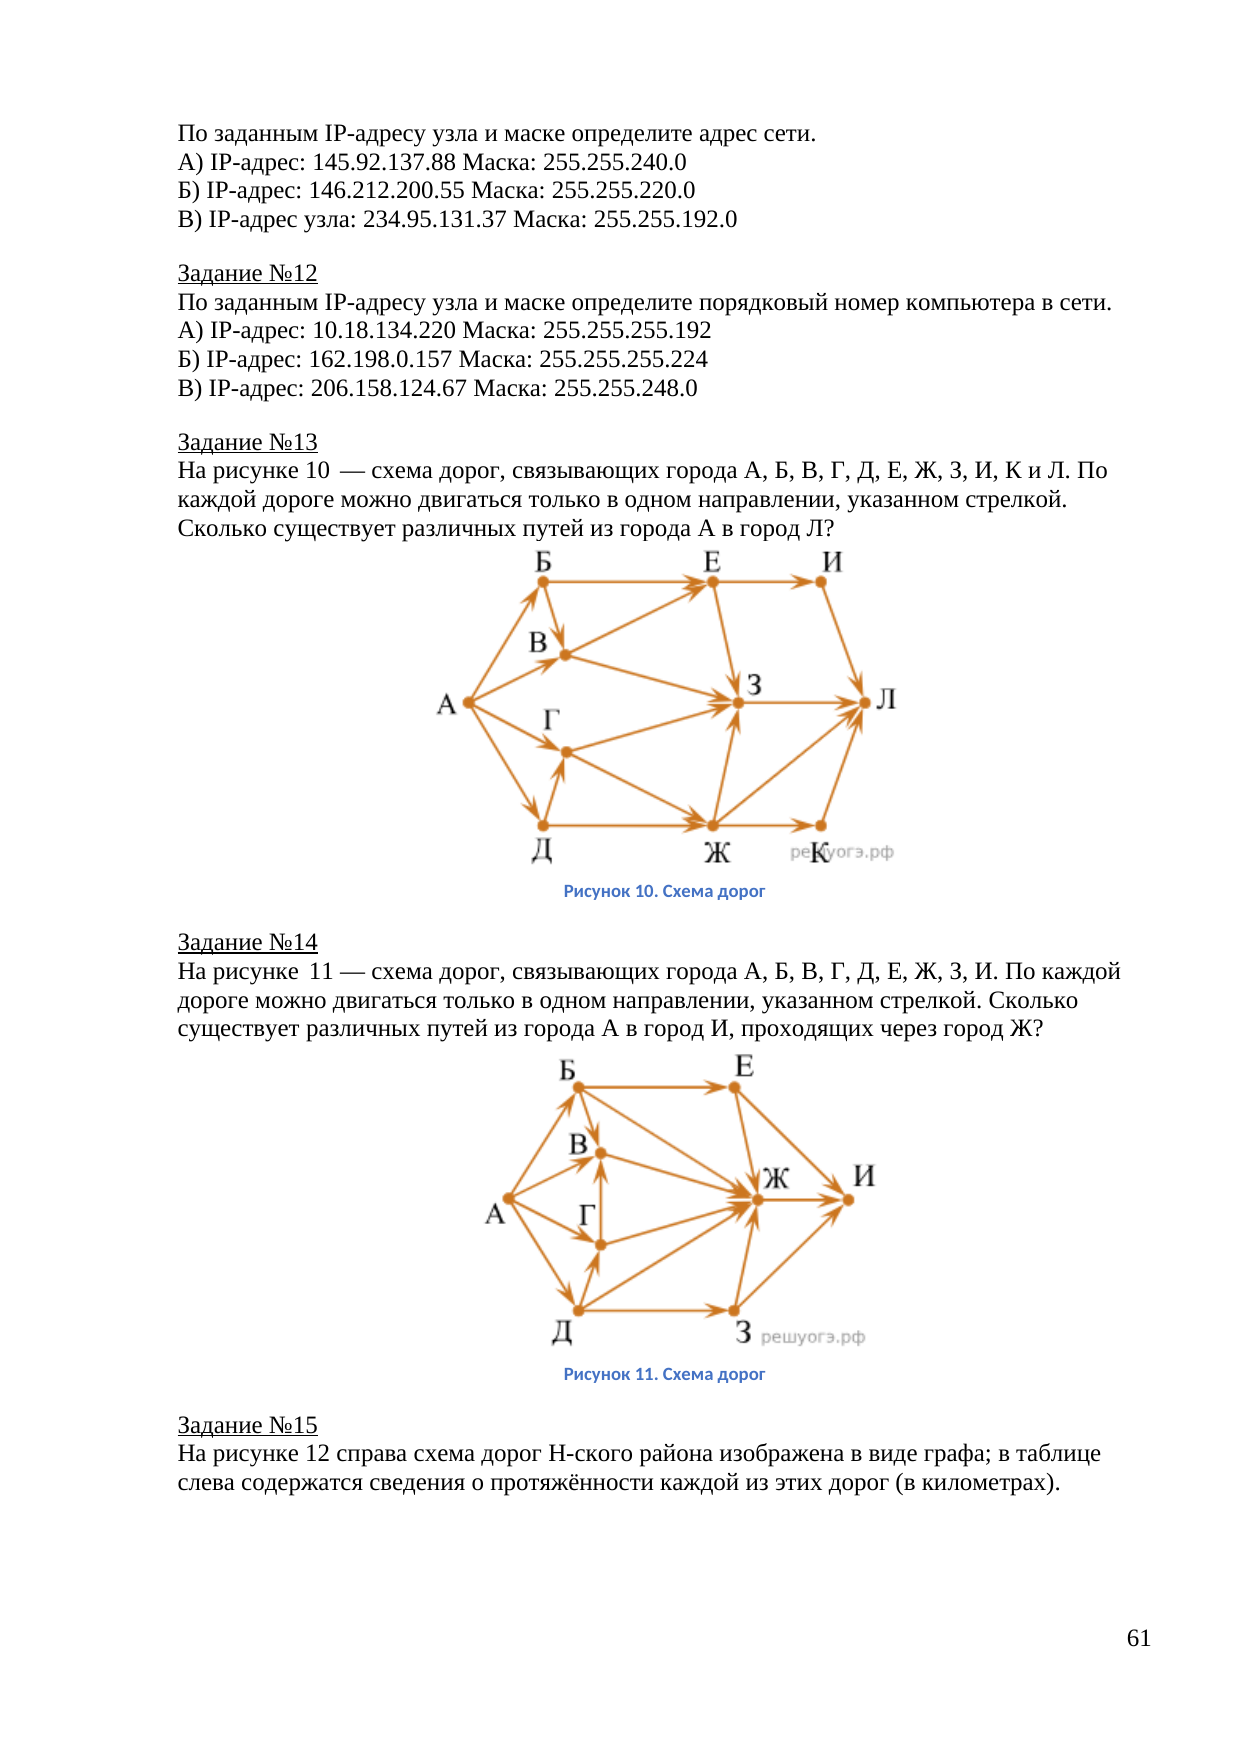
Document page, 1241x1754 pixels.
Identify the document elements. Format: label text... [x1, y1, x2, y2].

picture [440, 1042, 888, 1362]
text Задание №15 [177, 1410, 1152, 1438]
text Б) IP-адрес: 162.198.0.157 Маска: 255.255.255.224 [177, 344, 1152, 373]
picture [413, 541, 916, 880]
text А) IP-адрес: 10.18.134.220 Маска: 255.255.255.192 [177, 316, 1152, 344]
text Задание №14 [177, 927, 1152, 956]
text По заданным IP-адресу узла и маске определите адрес сети. [177, 118, 1152, 147]
text Задание №12 [177, 258, 1152, 287]
text Задание №13 [177, 427, 1152, 456]
text В) IP-адрес: 206.158.124.67 Маска: 255.255.248.0 [177, 373, 1152, 402]
text На рисунке 12 справа схема дорог Н-ского района изображена в виде графа; в таблице слева содержатся сведения о протяжённости каждой из этих дорог (в километрах). [177, 1438, 1152, 1496]
text На рисунке 11 — схема дорог, связывающих города А, Б, В, Г, Д, Е, Ж, З, И. По каждой дороге можно двигаться только в одном направлении, указанном стрелкой. Сколько существует различных путей из города А в город И, проходящих через город Ж? [177, 956, 1152, 1042]
text Б) IP-адрес: 146.212.200.55 Маска: 255.255.220.0 [177, 176, 1152, 204]
text По заданным IP-адресу узла и маске определите порядковый номер компьютера в сети. [177, 287, 1152, 316]
text На рисунке 10 — схема дорог, связывающих города А, Б, В, Г, Д, Е, Ж, З, И, К и Л. По каждой дороге можно двигаться только в одном направлении, указанном стрелкой. Сколько существует различных путей из города А в город Л? [177, 456, 1152, 542]
text А) IP-адрес: 145.92.137.88 Маска: 255.255.240.0 [177, 147, 1152, 176]
text В) IP-адрес узла: 234.95.131.37 Маска: 255.255.192.0 [177, 204, 1152, 233]
